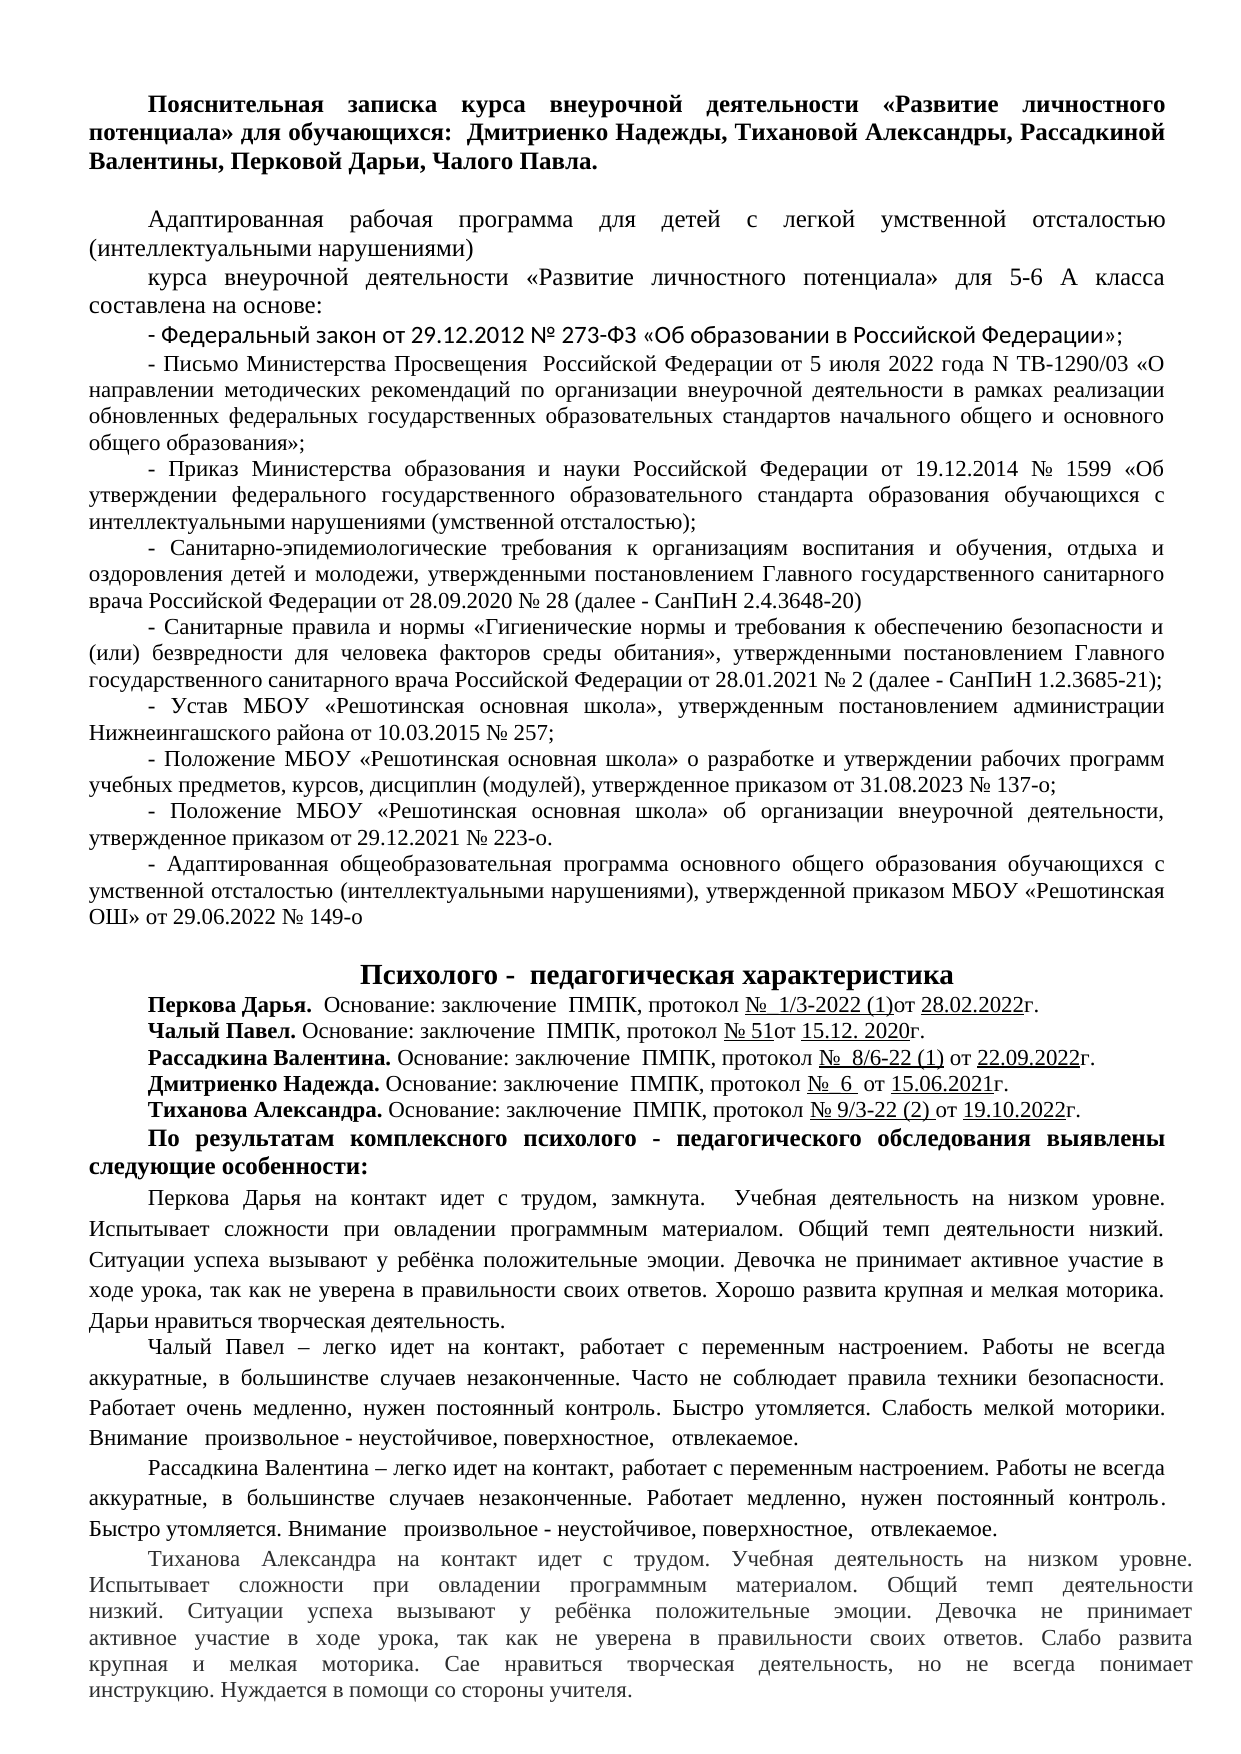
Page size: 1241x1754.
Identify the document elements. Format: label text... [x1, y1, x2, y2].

text Пояснительная записка курса внеурочной деятельности «Развитие личностного потенциала» для обучающихся: Дмитриенко Надежды, Тихановой Александры, Рассадкиной Валентины, Перковой Дарьи, Чалого Павла. [89, 89, 1166, 175]
text Перкова Дарья. Основание: заключение ПМПК, протокол №_1/3-2022 (1)от 28.02.2022г. [89, 991, 1166, 1017]
text Адаптированная рабочая программа для детей с легкой умственной отсталостью (интеллектуальными нарушениями) [89, 204, 1166, 262]
text курса внеурочной деятельности «Развитие личностного потенциала» для 5-6 А класса составлена на основе: [89, 262, 1166, 319]
text Чалый Павел – легко идет на контакт, работает с переменным настроением. Работы не всегда аккуратные, в большинстве случаев незаконченные. Часто не соблюдает правила техники безопасности. Работает очень медленно, нужен постоянный контроль. Быстро утомляется. Слабость мелкой моторики. Внимание произвольное - неустойчивое, поверхностное, отвлекаемое. [89, 1390, 1166, 1450]
text - Письмо Министерства Просвещения Российской Федерации от 5 июля 2022 года N ТВ-1290/03 «О направлении методических рекомендаций по организации внеурочной деятельности в рамках реализации обновленных федеральных государственных образовательных стандартов начального общего и основного общего образования»; [89, 349, 1166, 455]
text Рассадкина Валентина. Основание: заключение ПМПК, протокол №_8/6-22 (1) от 22.09.2022г. [89, 1044, 1166, 1070]
text Тиханова Александра на контакт идет с трудом. Учебная деятельность на низком уровне. Испытывает сложности при овладении программным материалом. Общий темп деятельности низкий. Ситуации успеха вызывают у ребёнка положительные эмоции. Девочка не принимает активное участие в ходе урока, так как не уверена в правильности своих ответов. Слабо развита крупная и мелкая моторика. Сае нравиться творческая деятельность, но не всегда понимает инструкцию. Нуждается в помощи со стороны учителя. [89, 1545, 1194, 1703]
text По результатам комплексного психолого - педагогического обследования выявлены следующие особенности: [89, 1123, 1166, 1180]
text - Положение МБОУ «Решотинская основная школа» об организации внеурочной деятельности, утвержденное приказом от 29.12.2021 № 223-о. [89, 798, 1166, 850]
text Рассадкина Валентина – легко идет на контакт, работает с переменным настроением. Работы не всегда аккуратные, в большинстве случаев незаконченные. Работает медленно, нужен постоянный контроль. Быстро утомляется. Внимание произвольное - неустойчивое, поверхностное, отвлекаемое. [89, 1454, 1166, 1541]
text - Устав МБОУ «Решотинская основная школа», утвержденным постановлением администрации Нижнеингашского района от 10.03.2015 № 257; [89, 692, 1166, 745]
text Перкова Дарья на контакт идет с трудом, замкнута. Учебная деятельность на низком уровне. Испытывает сложности при овладении программным материалом. Общий темп деятельности низкий. Ситуации успеха вызывают у ребёнка положительные эмоции. Девочка не принимает активное участие в ходе урока, так как не уверена в правильности своих ответов. Хорошо развита крупная и мелкая моторика. Дарьи нравиться творческая деятельность. [89, 1180, 1166, 1215]
text - Федеральный закон от 29.12.2012 № 273-ФЗ «Об образовании в Российской Федерации»; [89, 319, 1166, 349]
text Чалый Павел. Основание: заключение ПМПК, протокол № 51от 15.12. 2020г. [89, 1017, 1166, 1044]
text - Санитарные правила и нормы «Гигиенические нормы и требования к обеспечению безопасности и (или) безвредности для человека факторов среды обитания», утвержденными постановлением Главного государственного санитарного врача Российской Федерации от 28.01.2021 № 2 (далее - СанПиН 1.2.3685-21); [89, 613, 1166, 692]
text Психолого - педагогическая характеристика [89, 957, 1166, 991]
text Перкова Дарья на контакт идет с трудом, замкнута. Учебная деятельность на низком уровне. Испытывает сложности при овладении программным материалом. Общий темп деятельности низкий. Ситуации успеха вызывают у ребёнка положительные эмоции. Девочка не принимает активное участие в ходе урока, так как не уверена в правильности своих ответов. Хорошо развита крупная и мелкая моторика. Дарьи нравиться творческая деятельность. [89, 1303, 1166, 1333]
text Чалый Павел – легко идет на контакт, работает с переменным настроением. Работы не всегда аккуратные, в большинстве случаев незаконченные. Часто не соблюдает правила техники безопасности. Работает очень медленно, нужен постоянный контроль. Быстро утомляется. Слабость мелкой моторики. Внимание произвольное - неустойчивое, поверхностное, отвлекаемое. [89, 1333, 1166, 1364]
text - Положение МБОУ «Решотинская основная школа» о разработке и утверждении рабочих программ учебных предметов, курсов, дисциплин (модулей), утвержденное приказом от 31.08.2023 № 137-о; [89, 745, 1166, 798]
text Дмитриенко Надежда. Основание: заключение ПМПК, протокол №_6 от 15.06.2021г. [89, 1070, 1166, 1096]
text - Приказ Министерства образования и науки Российской Федерации от 19.12.2014 № 1599 «Об утверждении федерального государственного образовательного стандарта образования обучающихся с интеллектуальными нарушениями (умственной отсталостью); [89, 455, 1166, 534]
text - Адаптированная общеобразовательная программа основного общего образования обучающихся с умственной отсталостью (интеллектуальными нарушениями), утвержденной приказом МБОУ «Решотинская ОШ» от 29.06.2022 № 149-о [89, 850, 1166, 929]
text - Санитарно-эпидемиологические требования к организациям воспитания и обучения, отдыха и оздоровления детей и молодежи, утвержденными постановлением Главного государственного санитарного врача Российской Федерации от 28.09.2020 № 28 (далее - СанПиН 2.4.3648-20) [89, 534, 1166, 613]
text Тиханова Александра. Основание: заключение ПМПК, протокол № 9/3-22 (2) от 19.10.2022г. [89, 1096, 1166, 1123]
